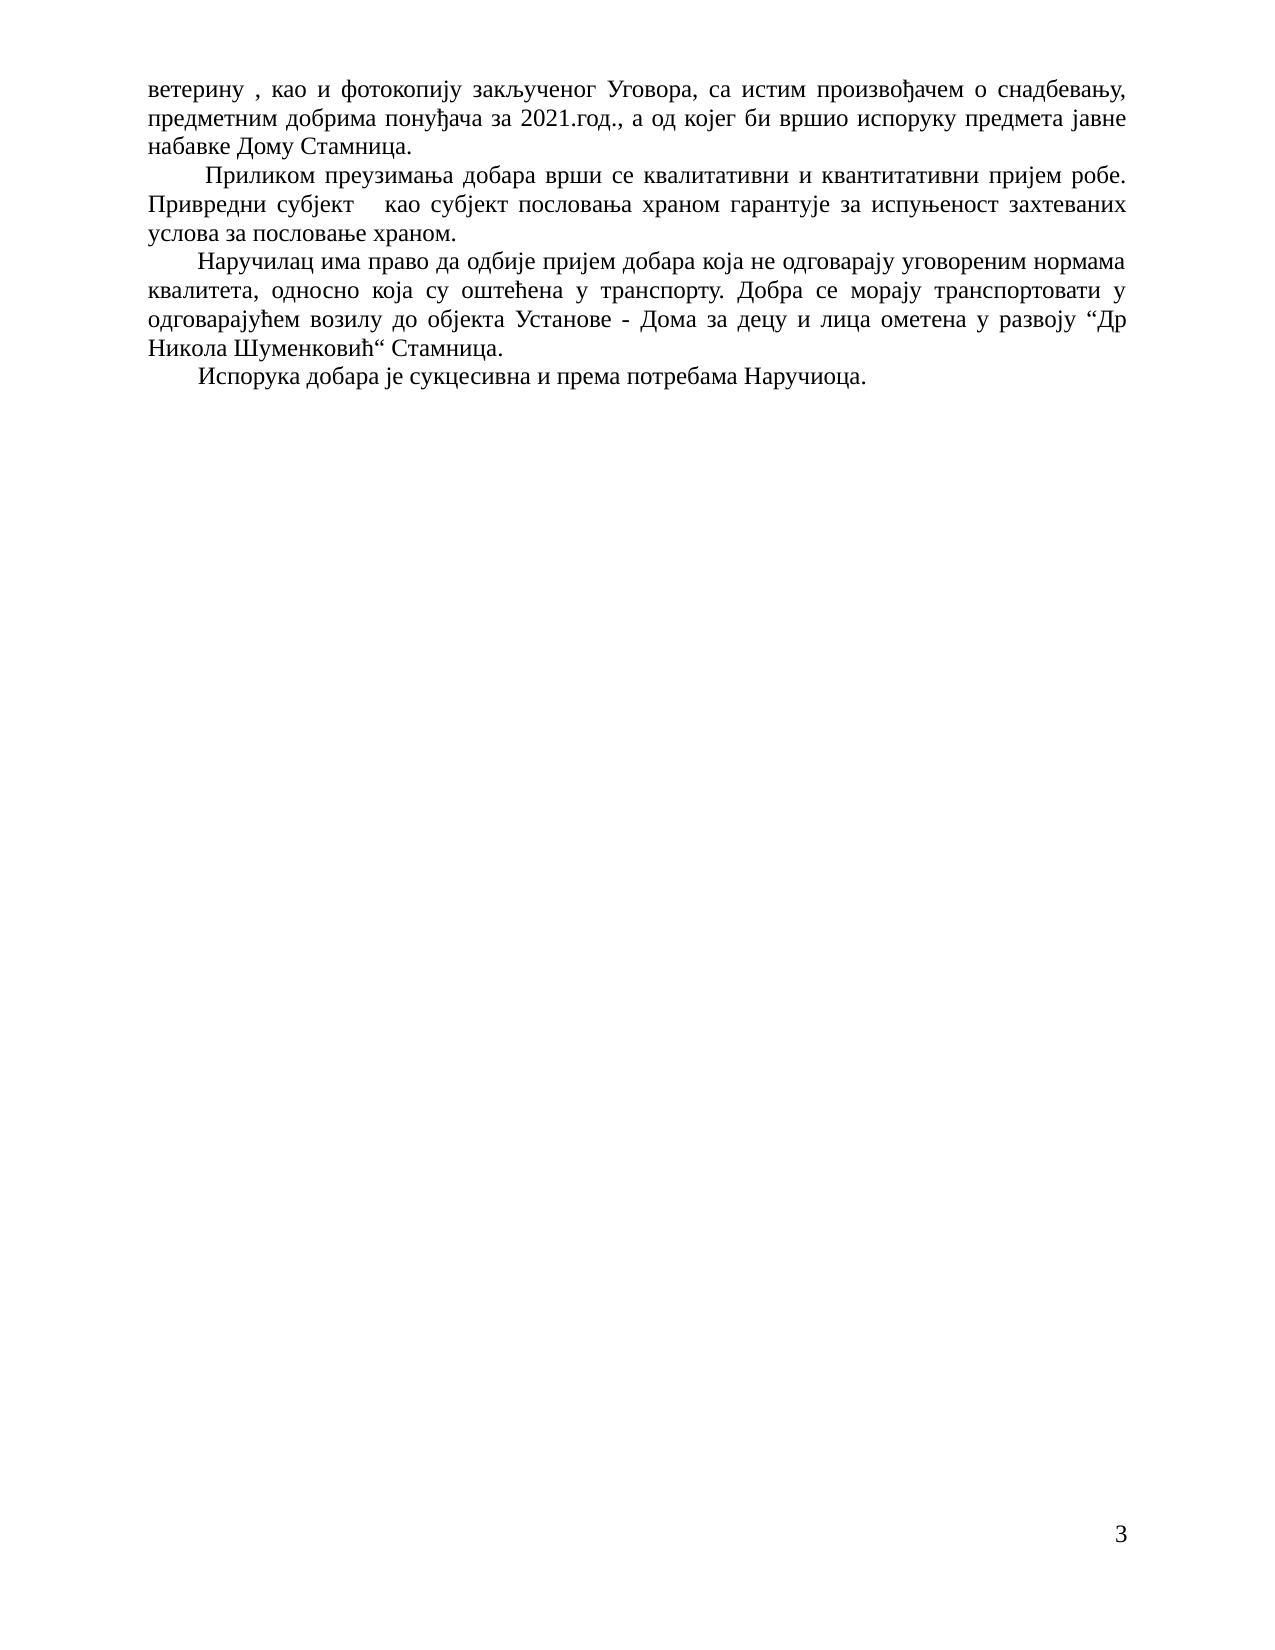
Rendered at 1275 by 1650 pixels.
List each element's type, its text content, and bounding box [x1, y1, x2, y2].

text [148, 74, 1127, 160]
text Приликом преузимања добара врши се квалитативни и квантитативни пријем робе. Привредни субјект као субјект пословања храном гарантује за испуњеност захтеваних услова за пословање храном. [148, 160, 1127, 246]
text Наручилац има право да одбије пријем добара која не одговарају уговореним нормама квалитета, односно која су оштећена у транспорту. Добра се морају транспортовати у oдговарајућем возилу до објекта Установе - Дома за децу и лица ометена у развоју “Др Никола Шуменковић“ Стамница. [148, 246, 1127, 361]
text Испорука добара је сукцесивна и према потребама Наручиоца. [148, 361, 1127, 390]
